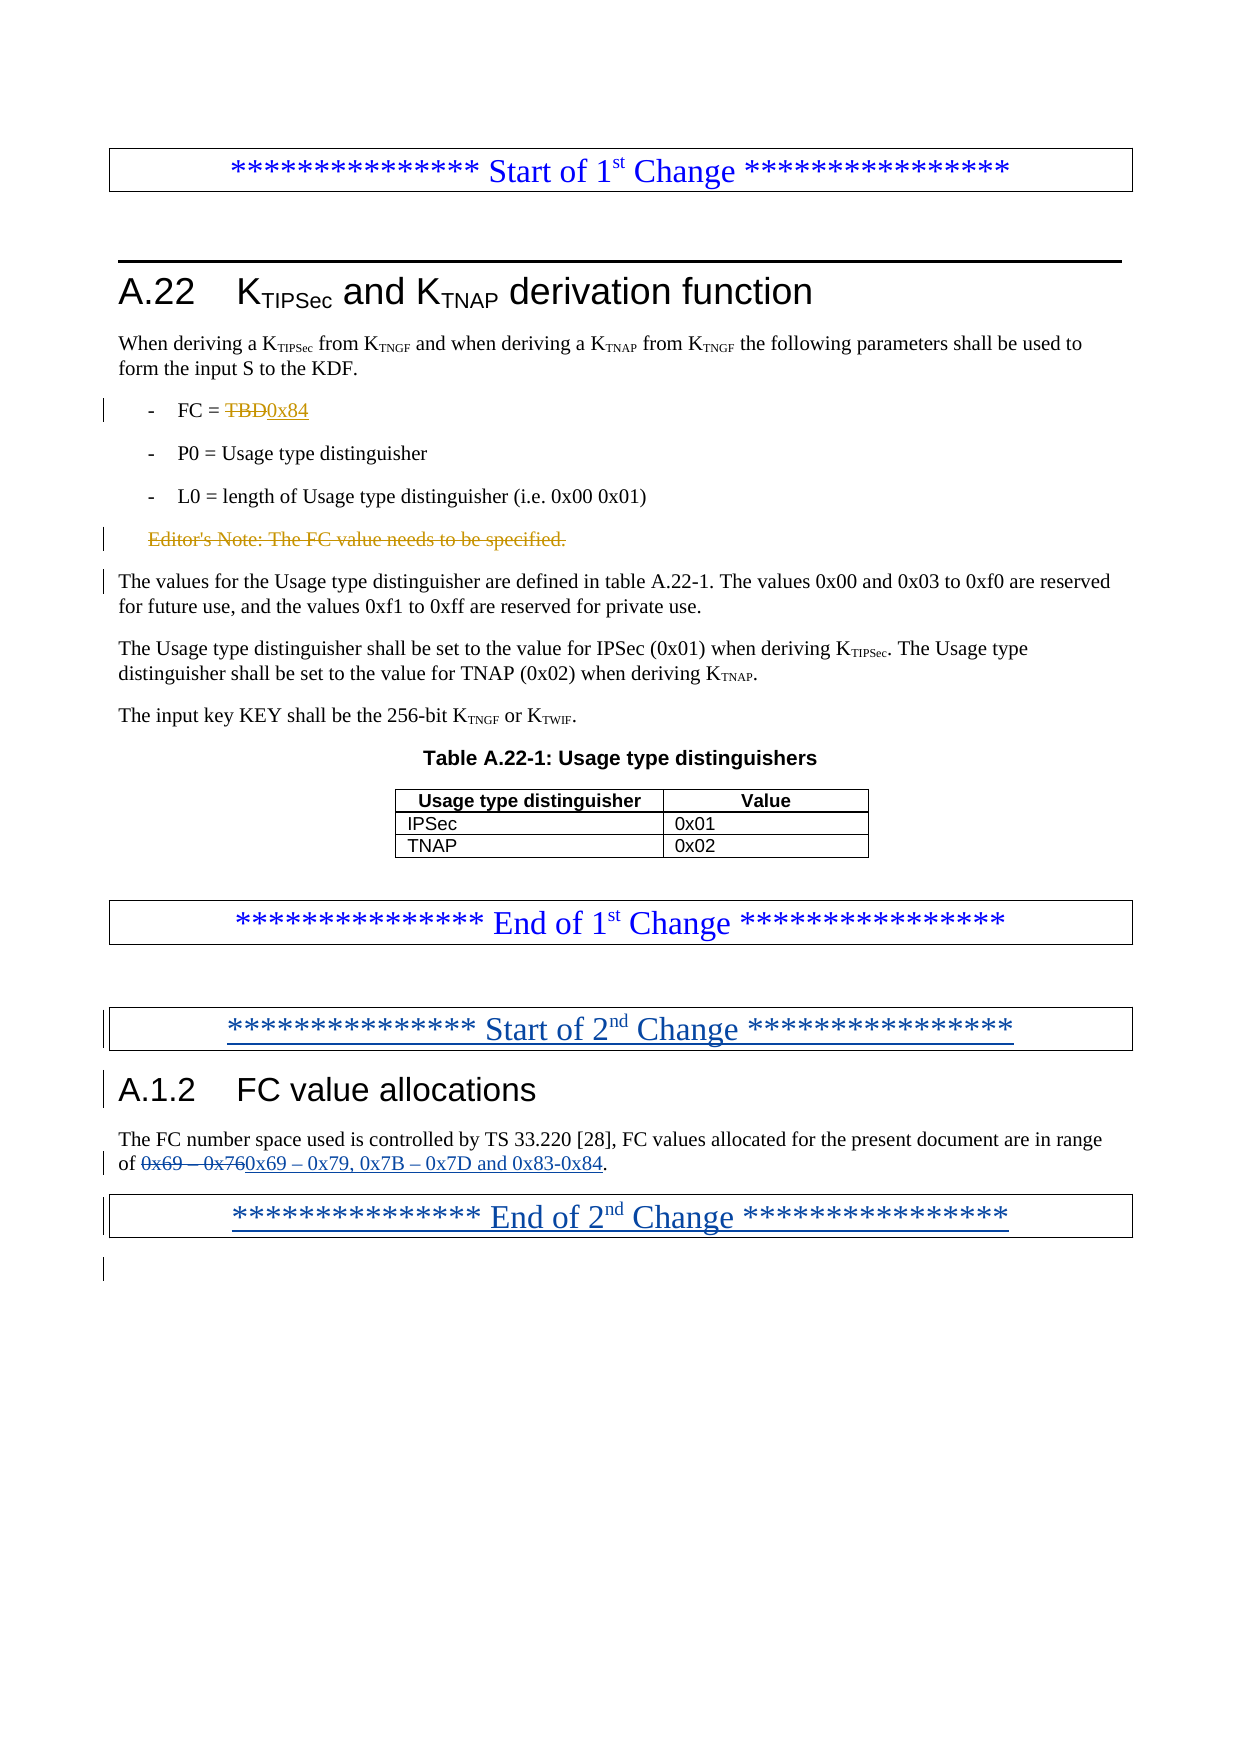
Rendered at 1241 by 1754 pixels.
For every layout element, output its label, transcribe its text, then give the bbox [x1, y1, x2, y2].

subtitle A.1.2 FC value allocations [118, 1070, 1122, 1108]
text - FC = [148, 398, 1122, 422]
text The Usage type distinguisher shall be set to the value for IPSec (0x01) when deriving KTIPSec. The Usage type distinguisher shall be set to the value for TNAP (0x02) when deriving KTNAP. [118, 636, 1122, 684]
table_header Value [664, 790, 868, 811]
table_cell 0x02 [664, 835, 868, 857]
subtitle A.22 KTIPSec and KTNAP derivation function [118, 263, 1122, 313]
text - P0 = Usage type distinguisher [148, 441, 1122, 465]
text Table A.22-1: Usage type distinguishers [118, 746, 1122, 770]
text When deriving a KTIPSec from KTNGF and when deriving a KTNAP from KTNGF the following parameters shall be used to form the input S to the KDF. [118, 331, 1122, 379]
text *************** End of 1st Change **************** [110, 901, 1132, 944]
text - L0 = length of Usage type distinguisher (i.e. 0x00 0x01) [148, 484, 1122, 508]
text *************** Start of 1st Change **************** [110, 149, 1132, 191]
table_cell TNAP [396, 835, 663, 857]
table_cell 0x01 [664, 813, 868, 834]
text The FC number space used is controlled by TS 33.220 [28], FC values allocated for the present document are in range of . [118, 1127, 1122, 1175]
text The values for the Usage type distinguisher are defined in table A.22-1. The values 0x00 and 0x03 to 0xf0 are reserved for future use, and the values 0xf1 to 0xff are reserved for private use. [118, 569, 1122, 618]
text The input key KEY shall be the 256-bit KTNGF or KTWIF. [118, 703, 1122, 727]
table_cell IPSec [396, 813, 663, 834]
table_header Usage type distinguisher [396, 790, 663, 811]
